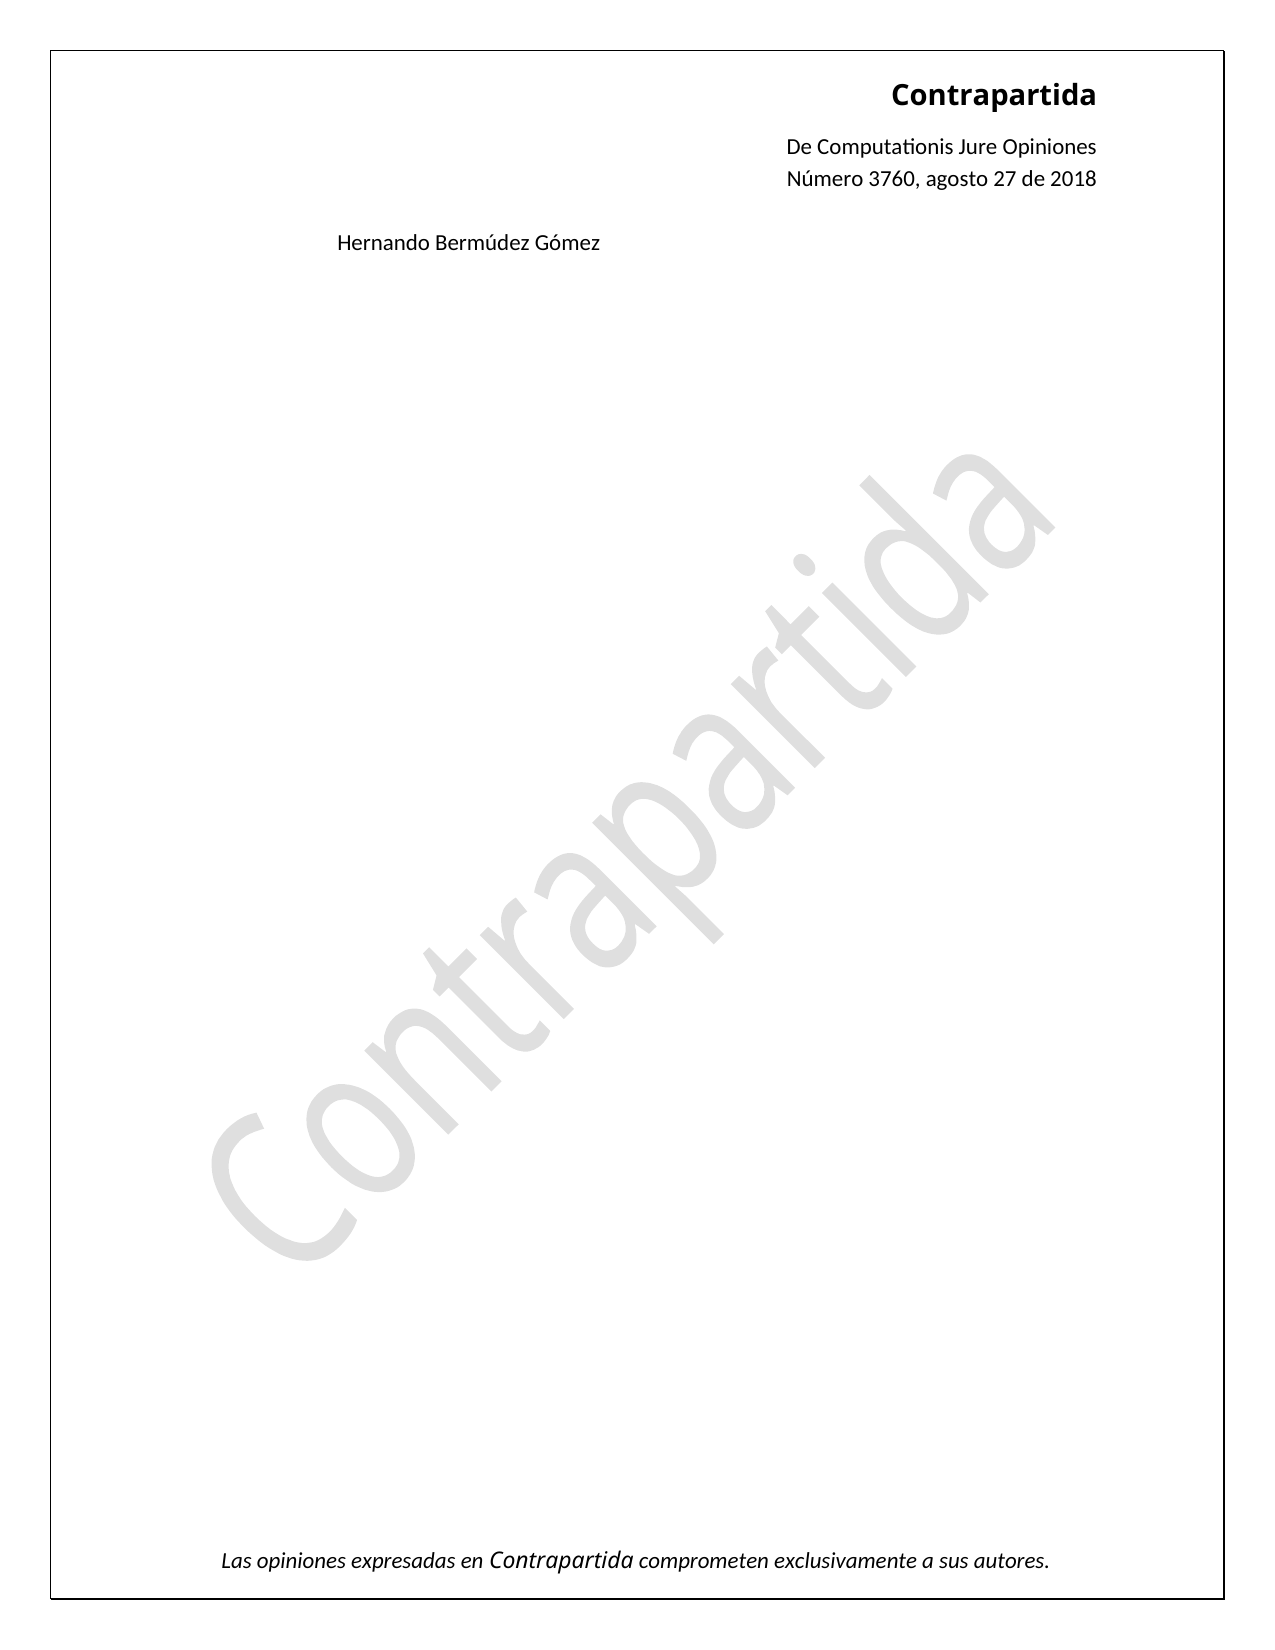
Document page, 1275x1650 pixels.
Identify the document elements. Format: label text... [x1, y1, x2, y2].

text Hernando Bermúdez Gómez [177, 228, 600, 256]
